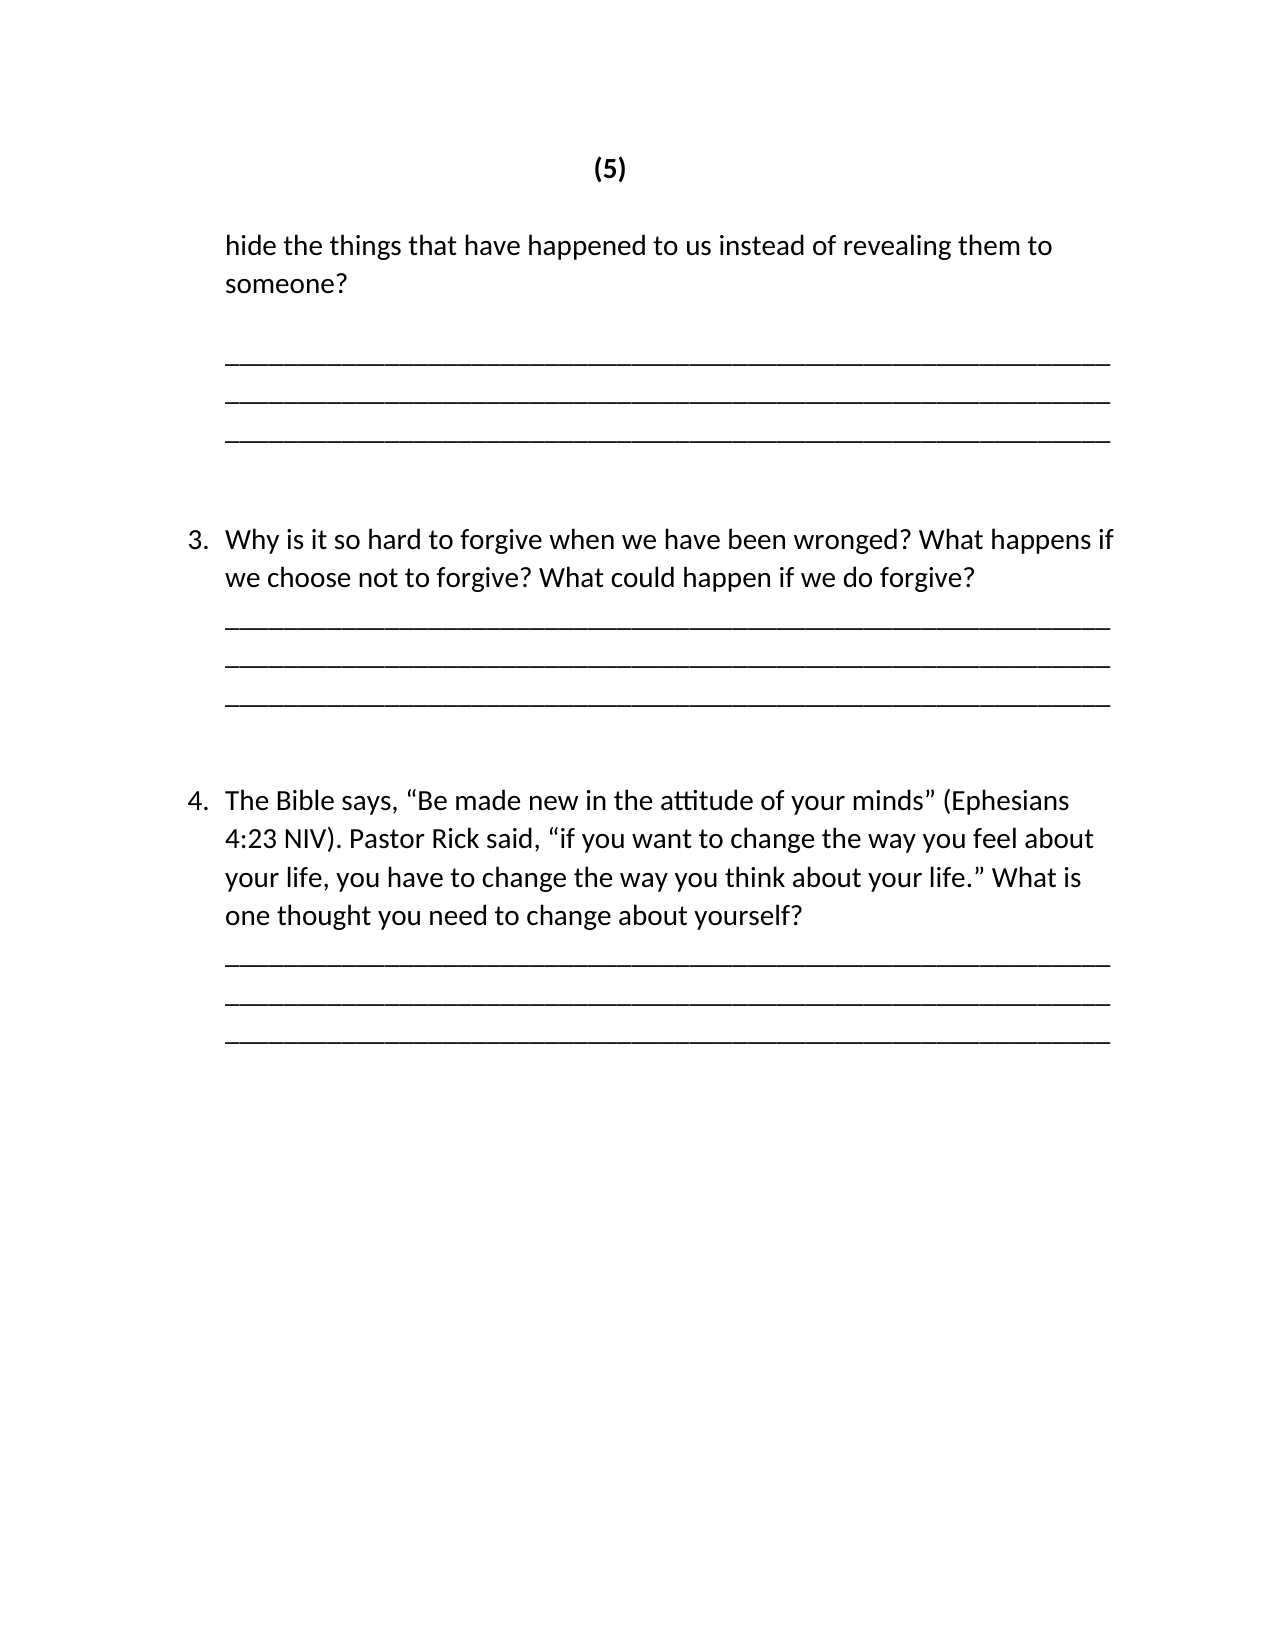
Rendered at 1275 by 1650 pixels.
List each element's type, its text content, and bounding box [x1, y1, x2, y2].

list The Bible says, “Be made new in the attitude of your minds” (Ephesians 4:23 NIV). Pastor Rick said, “if you want to change the way you feel about your life, you have to change the way you think about your life.” What is one thought you need to change about yourself? [187, 782, 1125, 933]
list __________________________________________________________________________________________________________________________ [225, 334, 1125, 408]
list __________________________________________________________________________________________________________________________ [225, 936, 1125, 1010]
list (5) [225, 150, 1125, 186]
list __________________________________________________________________________________________________________________________ [225, 598, 1125, 672]
list hide the things that have happened to us instead of revealing them to someone? [225, 227, 1125, 301]
list _____________________________________________________________ [225, 411, 1125, 446]
list Why is it so hard to forgive when we have been wronged? What happens if we choose not to forgive? What could happen if we do forgive? [187, 521, 1125, 595]
list _____________________________________________________________ [225, 675, 1125, 710]
list _____________________________________________________________ [225, 1012, 1125, 1048]
